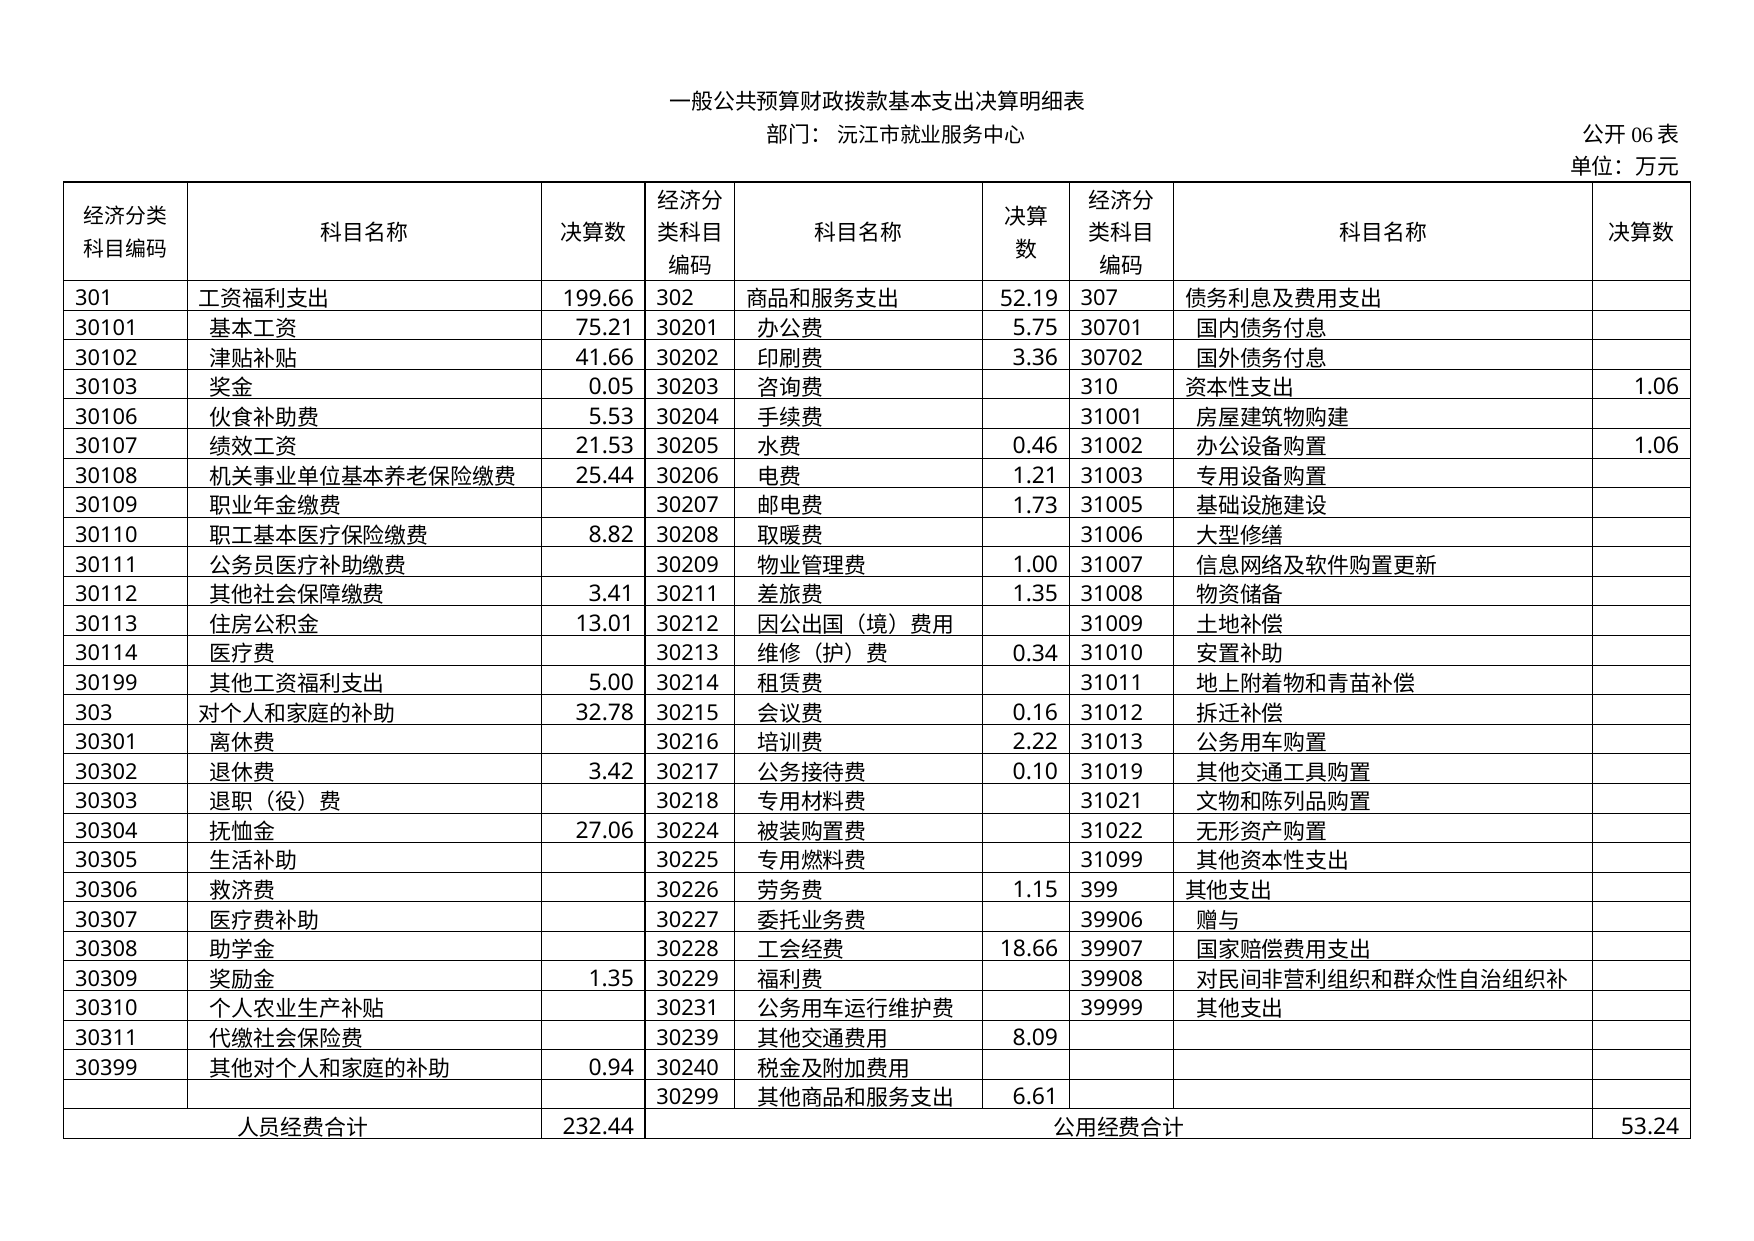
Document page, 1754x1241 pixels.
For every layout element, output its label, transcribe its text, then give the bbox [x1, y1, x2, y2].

table_cell 30207 [646, 488, 734, 517]
table_cell 18.66 [983, 932, 1069, 960]
table_cell 决算数 [1593, 183, 1690, 280]
table_cell [1174, 1050, 1592, 1079]
table_cell 31022 [1070, 814, 1173, 842]
table_cell 30303 [64, 784, 187, 812]
table_cell [1593, 1050, 1690, 1079]
table_cell 30225 [646, 843, 734, 872]
table_cell 3.42 [542, 754, 644, 783]
table_cell 商品和服务支出 [735, 281, 982, 309]
table_cell 8.09 [983, 1021, 1069, 1049]
table_cell 对个人和家庭的补助 [188, 695, 541, 724]
table_cell 其他工资福利支出 [188, 666, 541, 694]
table_cell 30217 [646, 754, 734, 783]
table_cell 307 [1070, 281, 1173, 309]
table_cell 维修（护）费 [735, 636, 982, 664]
table_cell 差旅费 [735, 577, 982, 605]
table_cell 30212 [646, 606, 734, 635]
table_cell 30203 [646, 370, 734, 398]
table_cell 3.36 [983, 340, 1069, 369]
table_cell 30107 [64, 429, 187, 457]
table_cell 离休费 [188, 725, 541, 753]
table_cell 会议费 [735, 695, 982, 724]
table_cell 75.21 [542, 311, 644, 339]
table_cell [1174, 1080, 1592, 1108]
table_cell 科目名称 [188, 183, 541, 280]
table_cell 30214 [646, 666, 734, 694]
table_cell [542, 873, 644, 901]
table_cell 科目名称 [735, 183, 982, 280]
table_cell 30306 [64, 873, 187, 901]
table_cell 其他支出 [1174, 873, 1592, 901]
table_cell 30309 [64, 961, 187, 990]
table_cell 住房公积金 [188, 606, 541, 635]
table_cell 科目名称 [1174, 183, 1592, 280]
table_cell 30209 [646, 547, 734, 576]
table_cell 27.06 [542, 814, 644, 842]
table_cell 资本性支出 [1174, 370, 1592, 398]
table_cell [1593, 547, 1690, 576]
table_cell 31001 [1070, 399, 1173, 428]
table_cell 30216 [646, 725, 734, 753]
table_cell 399 [1070, 873, 1173, 901]
table_cell [1593, 606, 1690, 635]
table_cell 31019 [1070, 754, 1173, 783]
table_cell 52.19 [983, 281, 1069, 309]
table_cell 31008 [1070, 577, 1173, 605]
table_cell 30106 [64, 399, 187, 428]
table_cell [983, 1050, 1069, 1079]
table_cell 公务用车运行维护费 [735, 991, 982, 1019]
table_cell 30213 [646, 636, 734, 664]
table_cell 30228 [646, 932, 734, 960]
table_cell [983, 399, 1069, 428]
table_cell 基本工资 [188, 311, 541, 339]
table_cell 被装购置费 [735, 814, 982, 842]
table_cell 文物和陈列品购置 [1174, 784, 1592, 812]
table_cell 赠与 [1174, 902, 1592, 931]
table_cell 地上附着物和青苗补偿 [1174, 666, 1592, 694]
table_cell 30311 [64, 1021, 187, 1049]
table_cell 25.44 [542, 459, 644, 487]
table_cell 31002 [1070, 429, 1173, 457]
table_cell 其他交通费用 [735, 1021, 982, 1049]
table_cell 39906 [1070, 902, 1173, 931]
table_cell 物业管理费 [735, 547, 982, 576]
table_cell 31011 [1070, 666, 1173, 694]
table_cell 0.94 [542, 1050, 644, 1079]
table_cell [542, 488, 644, 517]
table_cell 公务接待费 [735, 754, 982, 783]
table_cell 1.06 [1593, 370, 1690, 398]
table_cell 机关事业单位基本养老保险缴费 [188, 459, 541, 487]
table_cell [1593, 459, 1690, 487]
table_cell [1593, 873, 1690, 901]
table_cell 取暖费 [735, 518, 982, 546]
table_cell 医疗费补助 [188, 902, 541, 931]
table_cell 人员经费合计 [64, 1109, 541, 1138]
table_cell 1.35 [983, 577, 1069, 605]
table_cell 31006 [1070, 518, 1173, 546]
table_cell 其他商品和服务支出 [735, 1080, 982, 1108]
table_cell 国内债务付息 [1174, 311, 1592, 339]
table_cell 印刷费 [735, 340, 982, 369]
table_cell 津贴补贴 [188, 340, 541, 369]
table_cell [1593, 902, 1690, 931]
table_cell [983, 961, 1069, 990]
table_cell [1593, 577, 1690, 605]
table_cell 30227 [646, 902, 734, 931]
table_cell 0.05 [542, 370, 644, 398]
table_cell [1593, 725, 1690, 753]
table_cell 其他支出 [1174, 991, 1592, 1019]
table_cell 30304 [64, 814, 187, 842]
table_cell 职业年金缴费 [188, 488, 541, 517]
table_cell 劳务费 [735, 873, 982, 901]
table_cell 专用材料费 [735, 784, 982, 812]
table_cell [542, 932, 644, 960]
table_cell [1174, 1021, 1592, 1049]
table_cell [1593, 281, 1690, 309]
table_cell 公务员医疗补助缴费 [188, 547, 541, 576]
table_cell 工资福利支出 [188, 281, 541, 309]
table_cell 办公费 [735, 311, 982, 339]
table_cell 5.53 [542, 399, 644, 428]
table_cell 专用设备购置 [1174, 459, 1592, 487]
table_cell 培训费 [735, 725, 982, 753]
table_cell 30231 [646, 991, 734, 1019]
table_cell 医疗费 [188, 636, 541, 664]
table_cell [1593, 1080, 1690, 1108]
table_cell 199.66 [542, 281, 644, 309]
table_cell 水费 [735, 429, 982, 457]
table_cell 39999 [1070, 991, 1173, 1019]
table_cell 办公设备购置 [1174, 429, 1592, 457]
table_cell [1070, 1050, 1173, 1079]
table_cell 30201 [646, 311, 734, 339]
table_cell 30701 [1070, 311, 1173, 339]
table_cell 决算数 [542, 183, 644, 280]
table_cell 奖励金 [188, 961, 541, 990]
table_cell [1593, 932, 1690, 960]
table_cell 1.00 [983, 547, 1069, 576]
table_cell 经济分类科目编码 [1070, 183, 1173, 280]
table_cell 30112 [64, 577, 187, 605]
table_cell [1593, 784, 1690, 812]
table_cell 30229 [646, 961, 734, 990]
table_cell 决算数 [983, 183, 1069, 280]
table_cell 税金及附加费用 [735, 1050, 982, 1079]
table_cell 奖金 [188, 370, 541, 398]
table_cell 1.21 [983, 459, 1069, 487]
table_cell 303 [64, 695, 187, 724]
table_cell 6.61 [983, 1080, 1069, 1108]
table_cell 32.78 [542, 695, 644, 724]
table_cell [983, 370, 1069, 398]
table_cell 抚恤金 [188, 814, 541, 842]
table_cell 退休费 [188, 754, 541, 783]
table_cell 30114 [64, 636, 187, 664]
table_cell [542, 547, 644, 576]
table_cell [542, 991, 644, 1019]
table_cell [1593, 488, 1690, 517]
table_cell 专用燃料费 [735, 843, 982, 872]
table_cell 5.00 [542, 666, 644, 694]
table_cell [542, 1021, 644, 1049]
table_cell 31010 [1070, 636, 1173, 664]
table_cell 30211 [646, 577, 734, 605]
table_cell 302 [646, 281, 734, 309]
table_cell 30204 [646, 399, 734, 428]
table_cell 31021 [1070, 784, 1173, 812]
table_cell 咨询费 [735, 370, 982, 398]
table_cell 31003 [1070, 459, 1173, 487]
table_cell 国外债务付息 [1174, 340, 1592, 369]
table_cell 其他对个人和家庭的补助 [188, 1050, 541, 1079]
table_cell 公用经费合计 [646, 1109, 1592, 1138]
table_cell 30102 [64, 340, 187, 369]
table_cell 伙食补助费 [188, 399, 541, 428]
table_cell 信息网络及软件购置更新 [1174, 547, 1592, 576]
table_cell 0.16 [983, 695, 1069, 724]
table_cell 邮电费 [735, 488, 982, 517]
table_cell [983, 518, 1069, 546]
table_cell 2.22 [983, 725, 1069, 753]
table_cell 30208 [646, 518, 734, 546]
table_cell 301 [64, 281, 187, 309]
table_cell 30310 [64, 991, 187, 1019]
table_cell 30307 [64, 902, 187, 931]
table_cell 救济费 [188, 873, 541, 901]
table_cell 债务利息及费用支出 [1174, 281, 1592, 309]
table_cell 生活补助 [188, 843, 541, 872]
table_cell 31012 [1070, 695, 1173, 724]
table_cell [1593, 666, 1690, 694]
table_cell 公务用车购置 [1174, 725, 1592, 753]
table_cell 39908 [1070, 961, 1173, 990]
table_cell 39907 [1070, 932, 1173, 960]
table_cell [64, 1080, 187, 1108]
table_cell 个人农业生产补贴 [188, 991, 541, 1019]
table_cell 30113 [64, 606, 187, 635]
table_cell 土地补偿 [1174, 606, 1592, 635]
table_cell 232.44 [542, 1109, 644, 1138]
table_cell 31007 [1070, 547, 1173, 576]
table_cell 绩效工资 [188, 429, 541, 457]
table_cell 职工基本医疗保险缴费 [188, 518, 541, 546]
table_cell [983, 814, 1069, 842]
table_cell 30110 [64, 518, 187, 546]
table_cell 8.82 [542, 518, 644, 546]
table_cell [1593, 340, 1690, 369]
table_cell 30218 [646, 784, 734, 812]
table_cell 31009 [1070, 606, 1173, 635]
table_cell [1593, 399, 1690, 428]
table_cell [542, 784, 644, 812]
table_cell 国家赔偿费用支出 [1174, 932, 1592, 960]
table_cell 其他交通工具购置 [1174, 754, 1592, 783]
table_cell [1593, 754, 1690, 783]
table_cell 其他资本性支出 [1174, 843, 1592, 872]
table_cell 福利费 [735, 961, 982, 990]
table_cell 委托业务费 [735, 902, 982, 931]
table_cell 其他社会保障缴费 [188, 577, 541, 605]
table_cell [983, 991, 1069, 1019]
table_cell 30308 [64, 932, 187, 960]
table_cell 30108 [64, 459, 187, 487]
table_cell 30226 [646, 873, 734, 901]
table_cell 30101 [64, 311, 187, 339]
table_cell 基础设施建设 [1174, 488, 1592, 517]
table_cell 因公出国（境）费用 [735, 606, 982, 635]
table_cell [1593, 843, 1690, 872]
table_cell 退职（役）费 [188, 784, 541, 812]
table_cell 电费 [735, 459, 982, 487]
table_cell 0.46 [983, 429, 1069, 457]
table_cell 30111 [64, 547, 187, 576]
table_cell 30103 [64, 370, 187, 398]
table_cell [983, 606, 1069, 635]
table_cell [542, 725, 644, 753]
table_cell [983, 843, 1069, 872]
table_cell [1593, 311, 1690, 339]
table_cell 1.06 [1593, 429, 1690, 457]
table_cell 31013 [1070, 725, 1173, 753]
table_cell 30202 [646, 340, 734, 369]
table_cell 310 [1070, 370, 1173, 398]
table_cell 30206 [646, 459, 734, 487]
table_cell [188, 1080, 541, 1108]
table_cell 安置补助 [1174, 636, 1592, 664]
table_cell 41.66 [542, 340, 644, 369]
table_cell 30215 [646, 695, 734, 724]
table_cell 30299 [646, 1080, 734, 1108]
table_cell [1593, 1021, 1690, 1049]
table_cell 1.35 [542, 961, 644, 990]
table_cell [1593, 814, 1690, 842]
table_cell 31005 [1070, 488, 1173, 517]
table_cell 30205 [646, 429, 734, 457]
table_cell [542, 843, 644, 872]
table_cell 大型修缮 [1174, 518, 1592, 546]
table_cell [1070, 1080, 1173, 1108]
table_cell 拆迁补偿 [1174, 695, 1592, 724]
table_cell 代缴社会保险费 [188, 1021, 541, 1049]
table_cell 30302 [64, 754, 187, 783]
table_cell 经济分类科目编码 [646, 183, 734, 280]
table_cell 0.10 [983, 754, 1069, 783]
table_cell 房屋建筑物购建 [1174, 399, 1592, 428]
table_cell 手续费 [735, 399, 982, 428]
table_cell 30301 [64, 725, 187, 753]
table_cell 无形资产购置 [1174, 814, 1592, 842]
table_cell 53.24 [1593, 1109, 1690, 1138]
table_cell [1593, 991, 1690, 1019]
table_cell 工会经费 [735, 932, 982, 960]
table_cell [983, 902, 1069, 931]
table_cell 3.41 [542, 577, 644, 605]
table_cell [1593, 961, 1690, 990]
table_cell 5.75 [983, 311, 1069, 339]
table_cell 31099 [1070, 843, 1173, 872]
table_cell 30702 [1070, 340, 1173, 369]
table_cell [983, 666, 1069, 694]
table_cell [542, 1080, 644, 1108]
table_cell 30240 [646, 1050, 734, 1079]
table_cell [1593, 636, 1690, 664]
table_cell [542, 902, 644, 931]
table_cell 助学金 [188, 932, 541, 960]
table_cell 21.53 [542, 429, 644, 457]
table_cell 租赁费 [735, 666, 982, 694]
table_cell 1.73 [983, 488, 1069, 517]
table_cell 对民间非营利组织和群众性自治组织补贴 [1174, 961, 1592, 990]
table_cell 30239 [646, 1021, 734, 1049]
table_cell 0.34 [983, 636, 1069, 664]
table_cell 30224 [646, 814, 734, 842]
table_cell 30199 [64, 666, 187, 694]
table_cell [1593, 518, 1690, 546]
table_header 一般公共预算财政拨款基本支出决算明细表 部门： 沅江市就业服务中心 公开06表 单位：万元 [64, 84, 1690, 181]
table_cell [542, 636, 644, 664]
table_cell [983, 784, 1069, 812]
table_cell 30109 [64, 488, 187, 517]
table_cell [1070, 1021, 1173, 1049]
table_cell 物资储备 [1174, 577, 1592, 605]
table_cell 经济分类科目编码 [64, 183, 187, 280]
table_cell [1593, 695, 1690, 724]
table_cell 13.01 [542, 606, 644, 635]
table_cell 30399 [64, 1050, 187, 1079]
table_cell 30305 [64, 843, 187, 872]
table_cell 1.15 [983, 873, 1069, 901]
